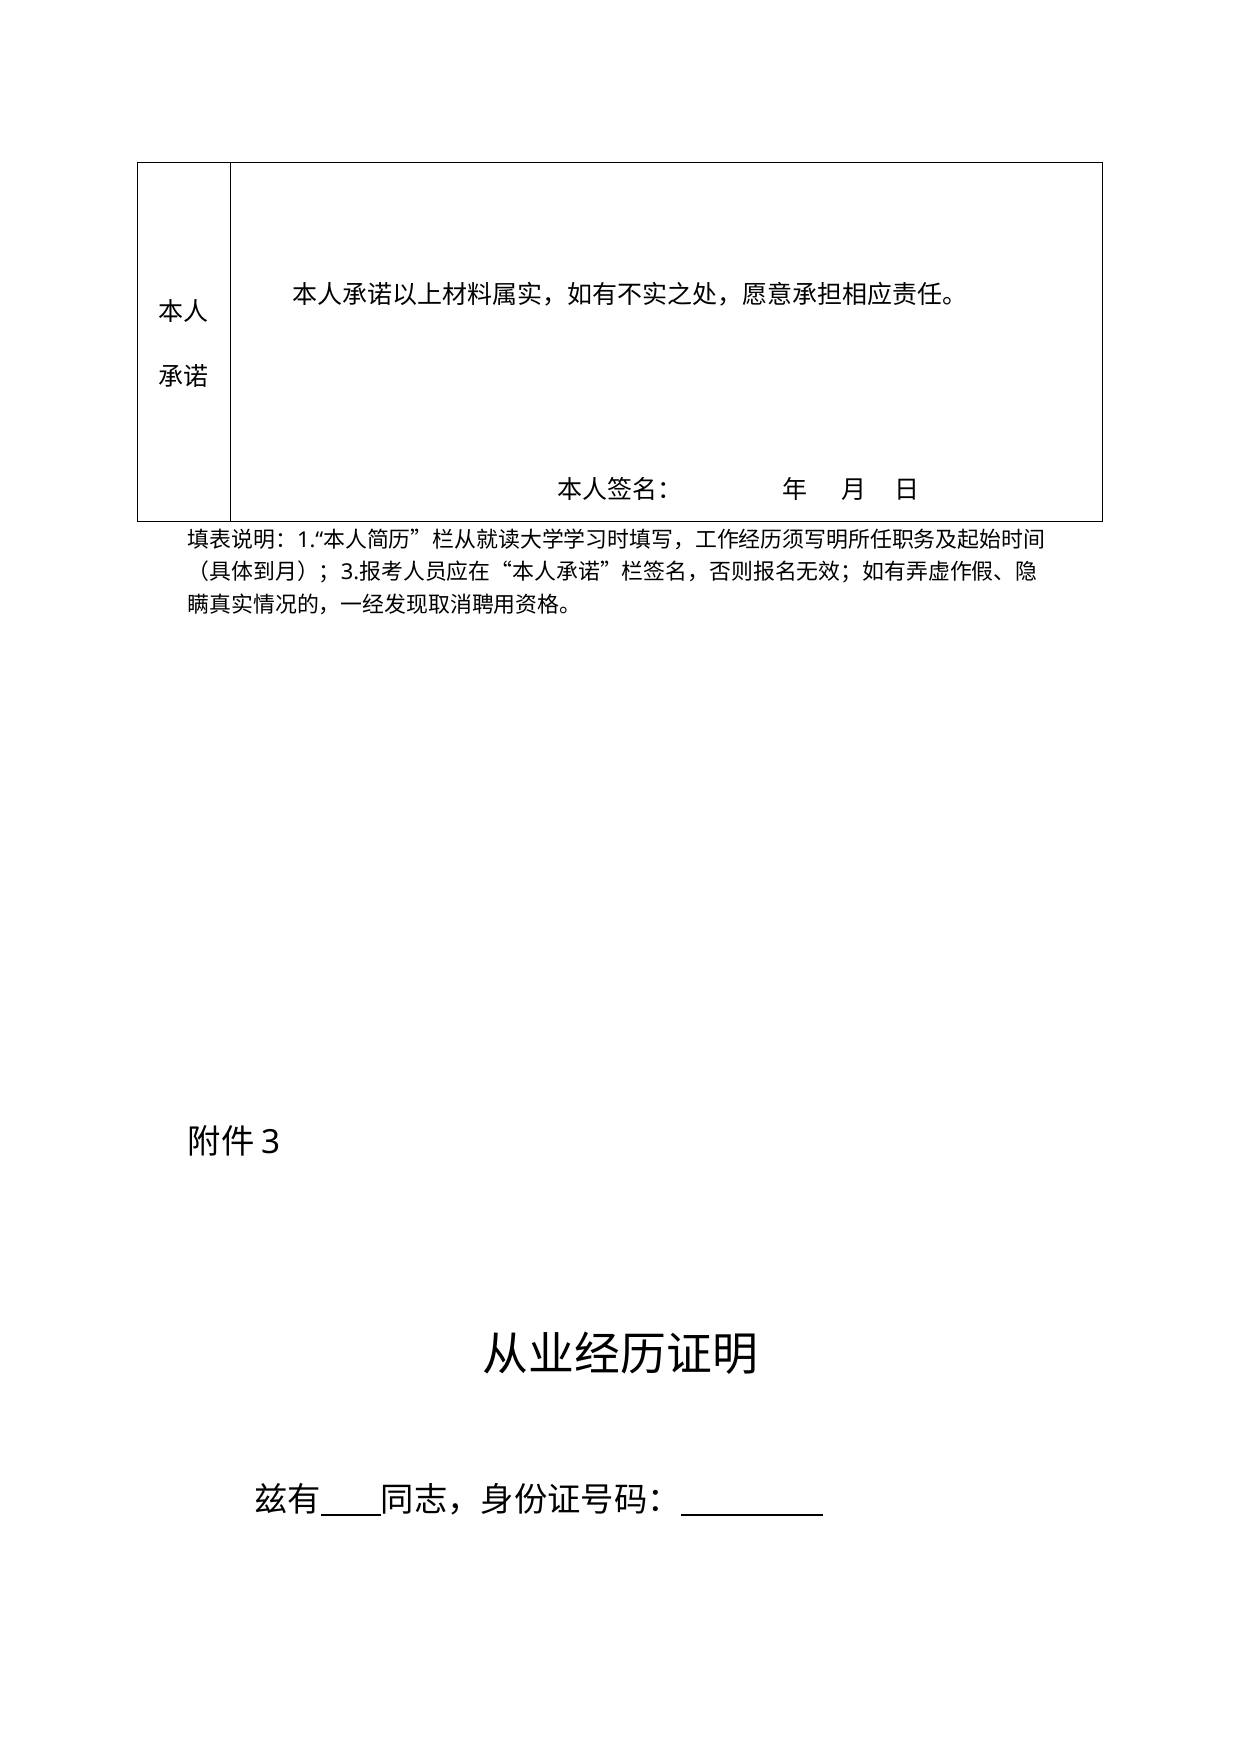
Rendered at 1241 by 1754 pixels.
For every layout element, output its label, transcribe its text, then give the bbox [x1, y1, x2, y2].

table_cell 本人 承诺 [138, 163, 230, 521]
text 附件3 [187, 1107, 1053, 1172]
text 填表说明：1.“本人简历”栏从就读大学学习时填写，工作经历须写明所任职务及起始时间（具体到月）；3.报考人员应在“本人承诺”栏签名，否则报名无效；如有弄虚作假、隐瞒真实情况的，一经发现取消聘用资格。 [187, 522, 1053, 619]
table_cell 本人承诺以上材料属实，如有不实之处，愿意承担相应责任。 本人签名： 年 月 日 [231, 163, 1102, 521]
text 兹有 同志，身份证号码： [187, 1464, 1053, 1529]
text 从业经历证明 [187, 1302, 1053, 1399]
